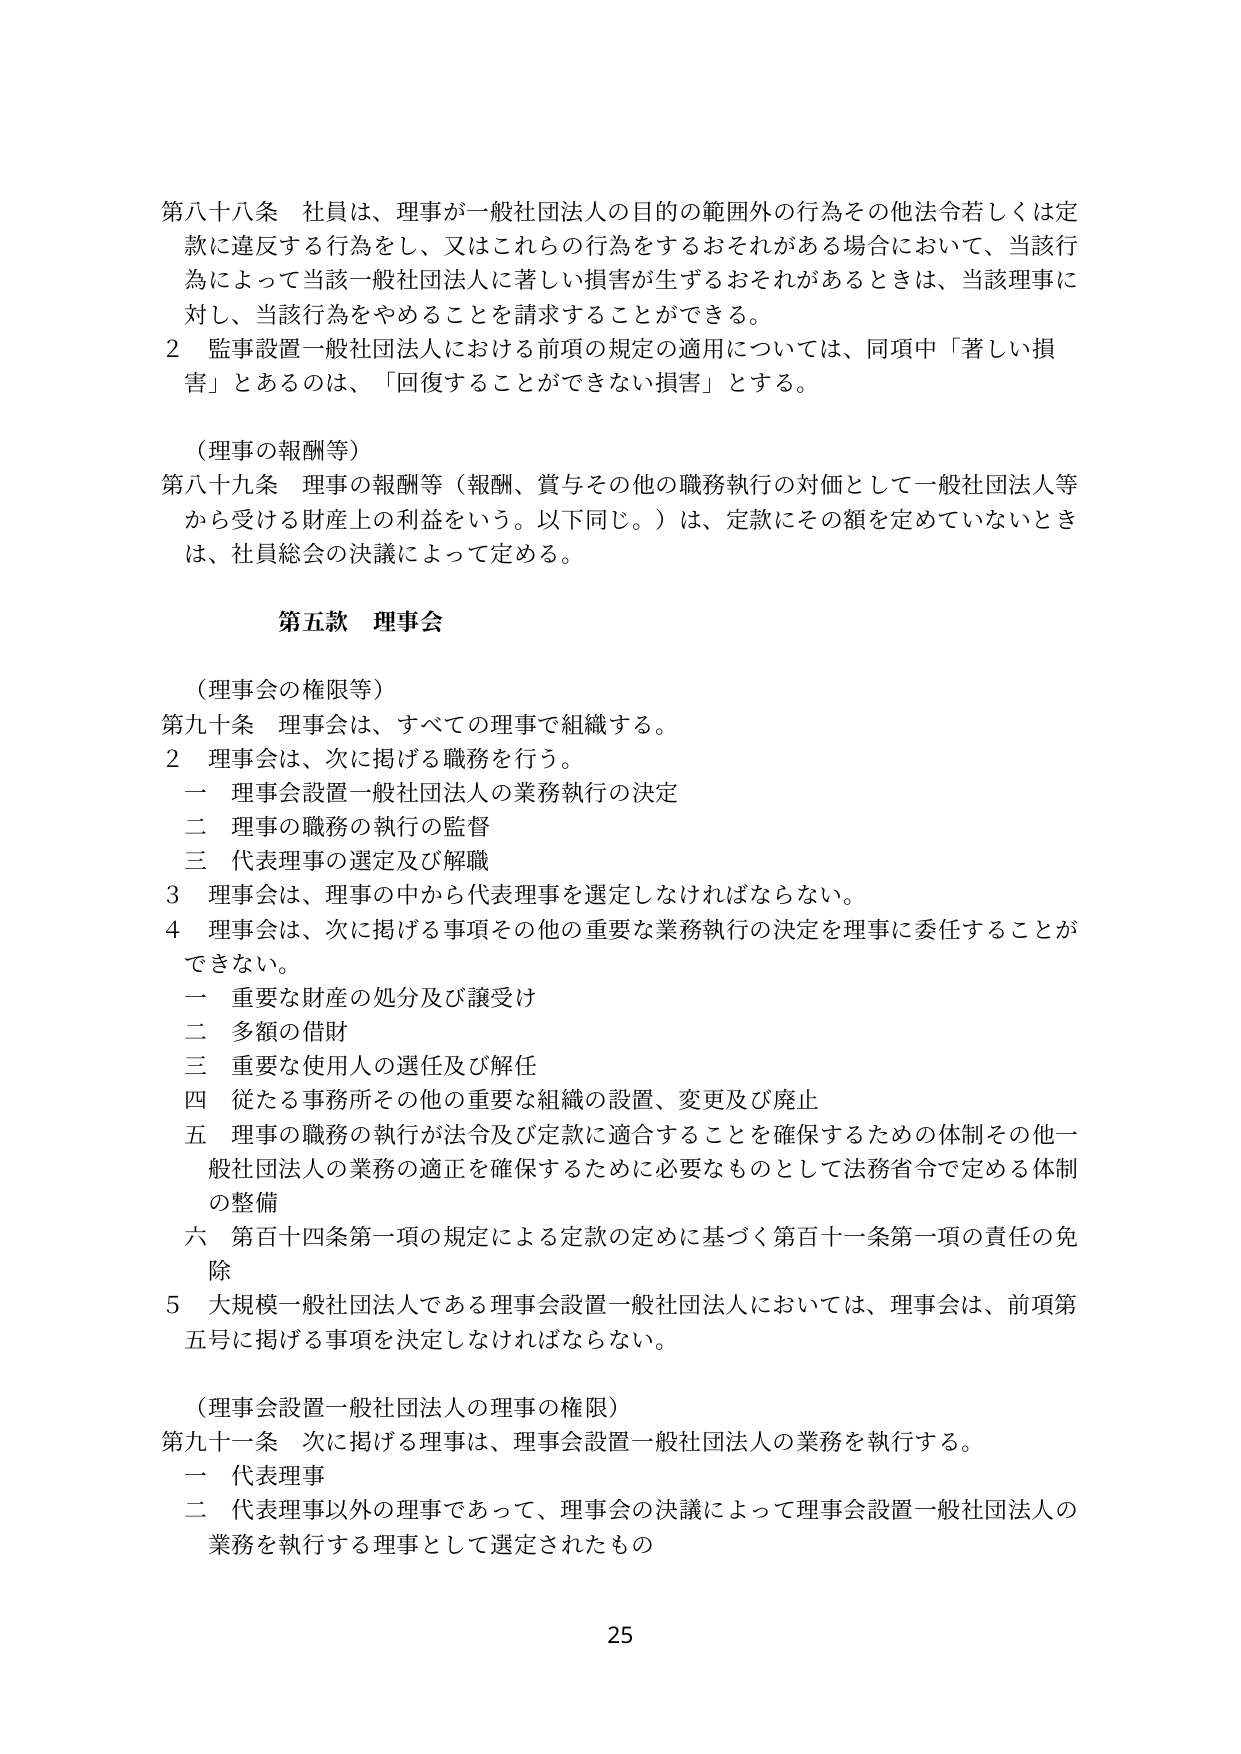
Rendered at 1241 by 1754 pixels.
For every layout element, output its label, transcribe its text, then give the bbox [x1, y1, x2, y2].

text 三 重要な使用人の選任及び解任 [184, 1048, 1079, 1082]
text 二 多額の借財 [184, 1014, 1079, 1048]
text ３ 理事会は、理事の中から代表理事を選定しなければならない。 [161, 877, 1079, 911]
text （理事会の権限等） [184, 672, 1079, 706]
text 一 理事会設置一般社団法人の業務執行の決定 [184, 774, 1079, 809]
text 第九十一条 次に掲げる理事は、理事会設置一般社団法人の業務を執行する。 [161, 1424, 1079, 1458]
text ５ 大規模一般社団法人である理事会設置一般社団法人においては、理事会は、前項第五号に掲げる事項を決定しなければならない。 [161, 1287, 1079, 1355]
text 二 理事の職務の執行の監督 [184, 809, 1079, 843]
text 四 従たる事務所その他の重要な組織の設置、変更及び廃止 [184, 1082, 1079, 1116]
text ４ 理事会は、次に掲げる事項その他の重要な業務執行の決定を理事に委任することができない。 [161, 911, 1079, 979]
text 一 代表理事 [184, 1458, 1079, 1492]
text 三 代表理事の選定及び解職 [184, 843, 1079, 877]
text 第八十九条 理事の報酬等（報酬、賞与その他の職務執行の対価として一般社団法人等から受ける財産上の利益をいう。以下同じ。）は、定款にその額を定めていないときは、社員総会の決議によって定める。 [161, 467, 1079, 569]
text ２ 理事会は、次に掲げる職務を行う。 [161, 740, 1079, 774]
text 一 重要な財産の処分及び譲受け [184, 979, 1079, 1014]
text 五 理事の職務の執行が法令及び定款に適合することを確保するための体制その他一般社団法人の業務の適正を確保するために必要なものとして法務省令で定める体制の整備 [184, 1116, 1079, 1219]
text （理事会設置一般社団法人の理事の権限） [184, 1389, 1079, 1424]
text 六 第百十四条第一項の規定による定款の定めに基づく第百十一条第一項の責任の免除 [184, 1219, 1079, 1287]
text 第八十八条 社員は、理事が一般社団法人の目的の範囲外の行為その他法令若しくは定款に違反する行為をし、又はこれらの行為をするおそれがある場合において、当該行為によって当該一般社団法人に著しい損害が生ずるおそれがあるときは、当該理事に対し、当該行為をやめることを請求することができる。 [161, 194, 1079, 330]
text 二 代表理事以外の理事であって、理事会の決議によって理事会設置一般社団法人の業務を執行する理事として選定されたもの [184, 1492, 1079, 1560]
text 第五款 理事会 [276, 604, 1079, 638]
text （理事の報酬等） [184, 433, 1079, 467]
text ２ 監事設置一般社団法人における前項の規定の適用については、同項中「著しい損害」とあるのは、「回復することができない損害」とする。 [161, 330, 1079, 399]
text 第九十条 理事会は、すべての理事で組織する。 [161, 706, 1079, 740]
